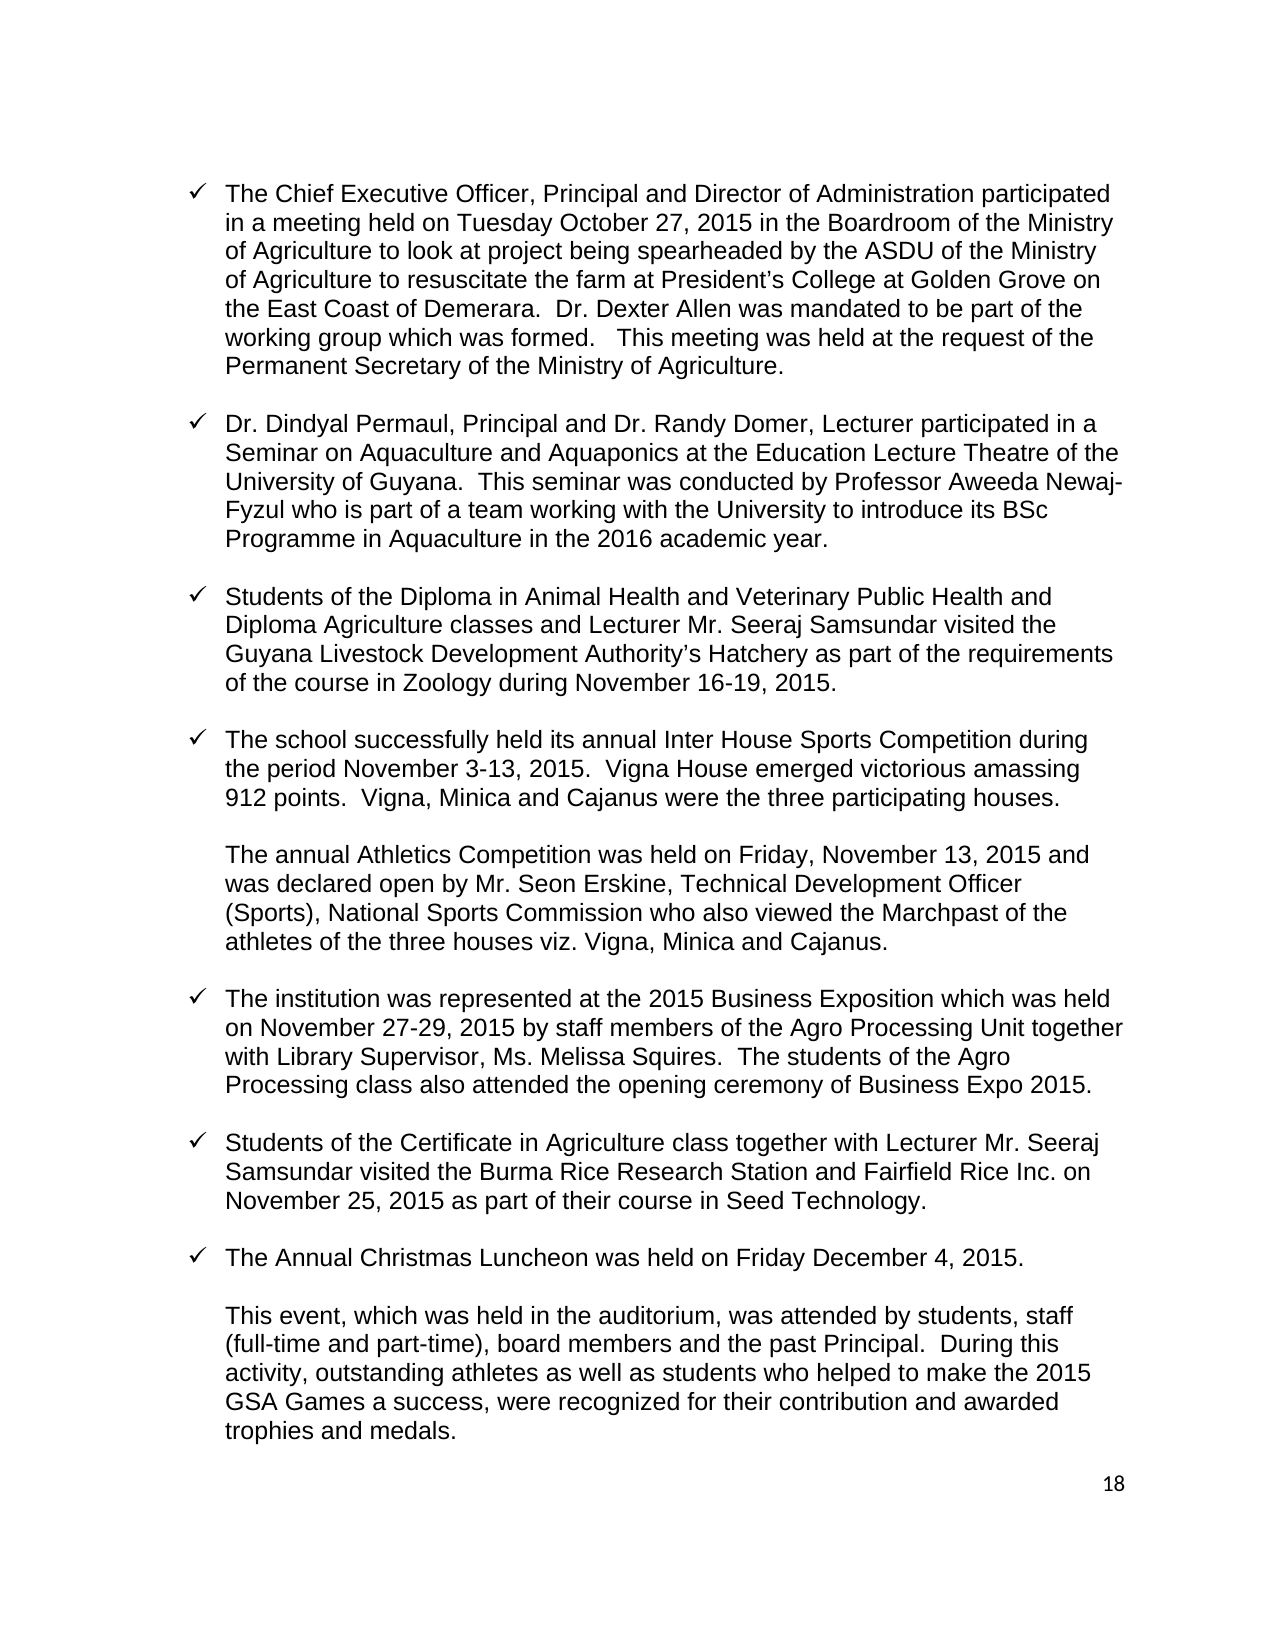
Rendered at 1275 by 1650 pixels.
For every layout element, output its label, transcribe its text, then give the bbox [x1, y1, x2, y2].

list The school successfully held its annual Inter House Sports Competition during the period November 3-13, 2015. Vigna House emerged victorious amassing 912 points. Vigna, Minica and Cajanus were the three participating houses. [187, 725, 1125, 812]
text The annual Athletics Competition was held on Friday, November 13, 2015 and was declared open by Mr. Seon Erskine, Technical Development Officer (Sports), National Sports Commission who also viewed the Marchpast of the athletes of the three houses viz. Vigna, Minica and Cajanus. [225, 840, 1125, 955]
list The Annual Christmas Luncheon was held on Friday December 4, 2015. [187, 1243, 1125, 1272]
list The Chief Executive Officer, Principal and Director of Administration participated in a meeting held on Tuesday October 27, 2015 in the Boardroom of the Ministry of Agriculture to look at project being spearheaded by the ASDU of the Ministry of Agriculture to resuscitate the farm at President’s College at Golden Grove on the East Coast of Demerara. Dr. Dexter Allen was mandated to be part of the working group which was formed. This meeting was held at the request of the Permanent Secretary of the Ministry of Agriculture. [187, 179, 1125, 380]
text This event, which was held in the auditorium, was attended by students, staff (full-time and part-time), board members and the past Principal. During this activity, outstanding athletes as well as students who helped to make the 2015 GSA Games a success, were recognized for their contribution and awarded trophies and medals. [225, 1301, 1125, 1444]
list Dr. Dindyal Permaul, Principal and Dr. Randy Domer, Lecturer participated in a Seminar on Aquaculture and Aquaponics at the Education Lecture Theatre of the University of Guyana. This seminar was conducted by Professor Aweeda Newaj-Fyzul who is part of a team working with the University to introduce its BSc Programme in Aquaculture in the 2016 academic year. [187, 409, 1125, 553]
list The institution was represented at the 2015 Business Exposition which was held on November 27-29, 2015 by staff members of the Agro Processing Unit together with Library Supervisor, Ms. Melissa Squires. The students of the Agro Processing class also attended the opening ceremony of Business Expo 2015. [187, 984, 1125, 1099]
list Students of the Certificate in Agriculture class together with Lecturer Mr. Seeraj Samsundar visited the Burma Rice Research Station and Fairfield Rice Inc. on November 25, 2015 as part of their course in Seed Technology. [187, 1128, 1125, 1214]
list Students of the Diploma in Animal Health and Veterinary Public Health and Diploma Agriculture classes and Lecturer Mr. Seeraj Samsundar visited the Guyana Livestock Development Authority’s Hatchery as part of the requirements of the course in Zoology during November 16-19, 2015. [187, 581, 1125, 697]
